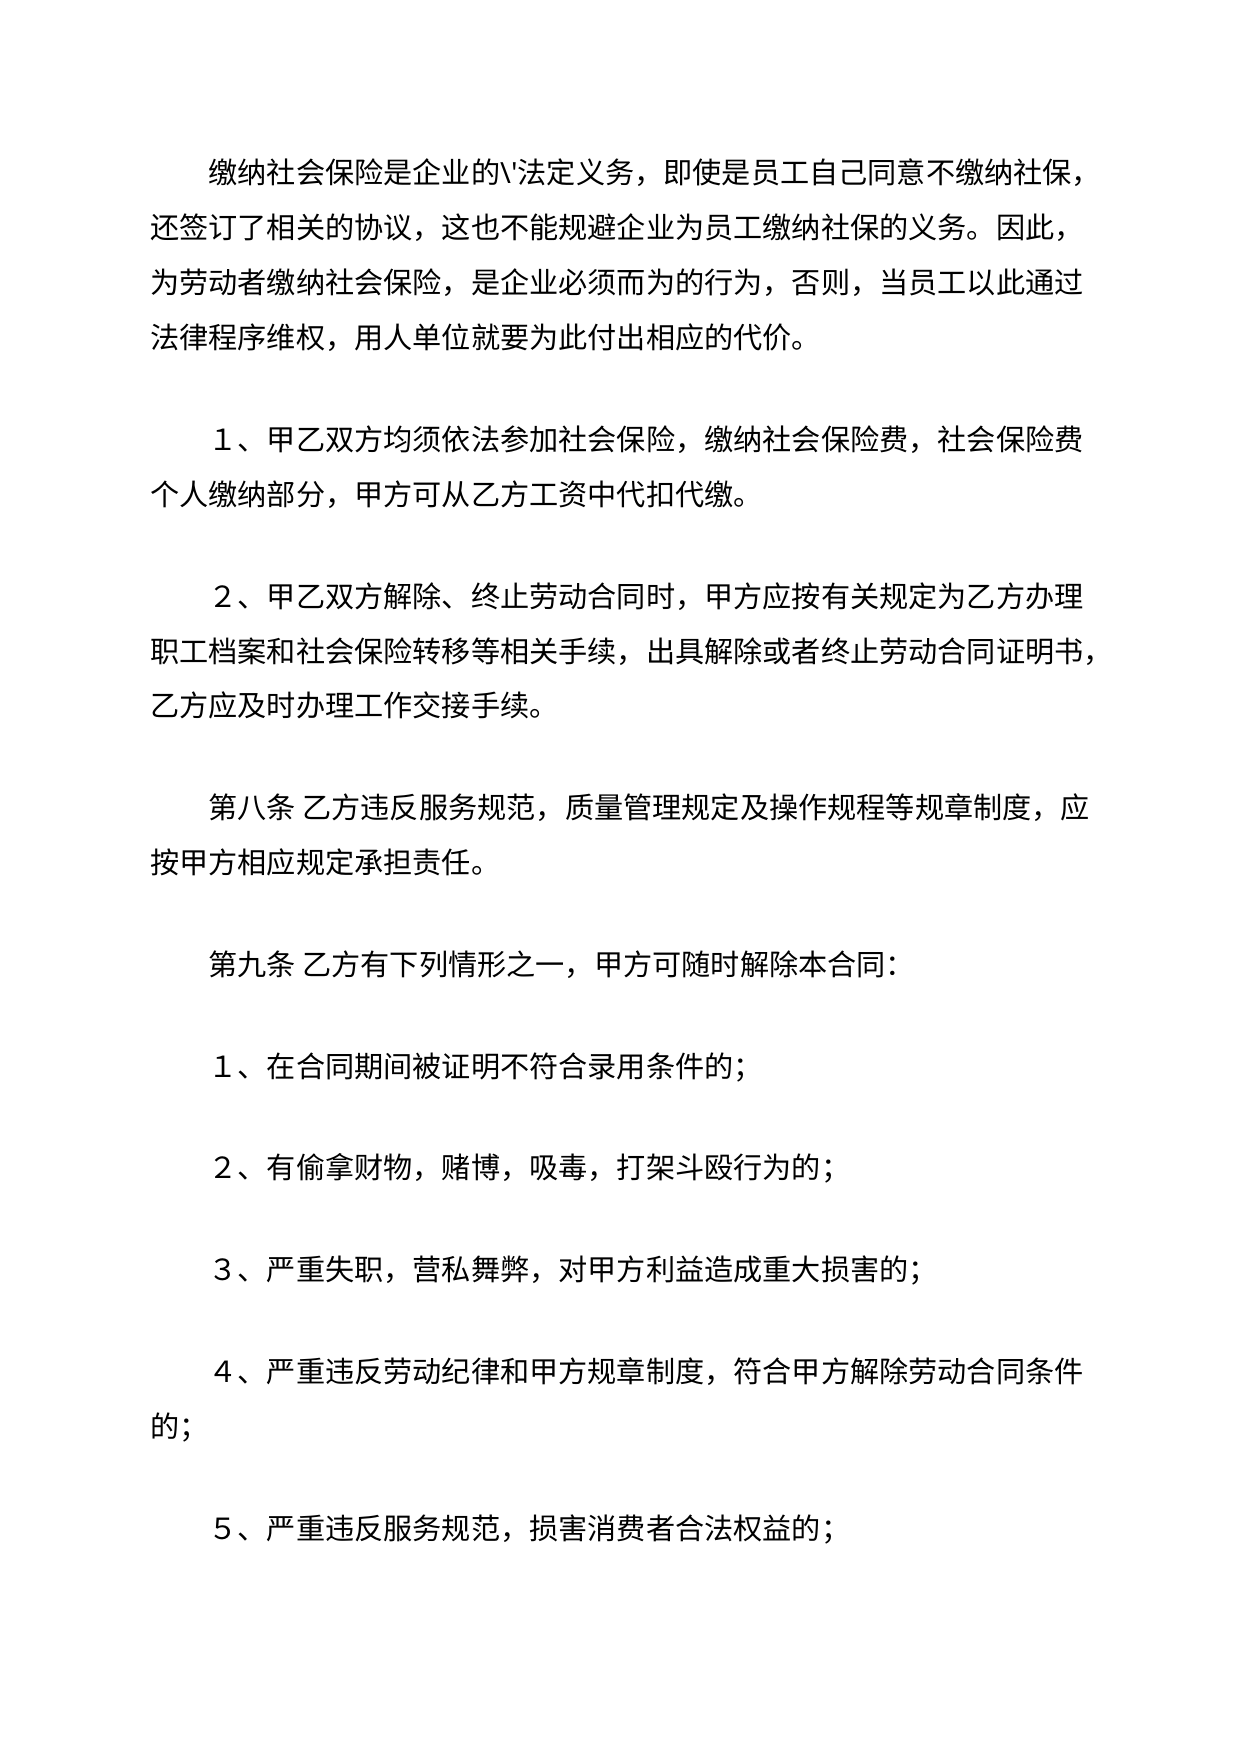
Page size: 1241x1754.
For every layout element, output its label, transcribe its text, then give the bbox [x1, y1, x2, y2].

text ３、严重失职，营私舞弊，对甲方利益造成重大损害的； [150, 1247, 1090, 1289]
text 第九条 乙方有下列情形之一，甲方可随时解除本合同： [150, 941, 1090, 984]
text １、在合同期间被证明不符合录用条件的； [150, 1043, 1090, 1086]
text １、甲乙双方均须依法参加社会保险，缴纳社会保险费，社会保险费个人缴纳部分，甲方可从乙方工资中代扣代缴。 [150, 417, 1090, 514]
text ５、严重违反服务规范，损害消费者合法权益的； [150, 1505, 1090, 1547]
text 缴纳社会保险是企业的\'法定义务，即使是员工自己同意不缴纳社保，还签订了相关的协议，这也不能规避企业为员工缴纳社保的义务。因此，为劳动者缴纳社会保险，是企业必须而为的行为，否则，当员工以此通过法律程序维权，用人单位就要为此付出相应的代价。 [150, 150, 1090, 357]
text ４、严重违反劳动纪律和甲方规章制度，符合甲方解除劳动合同条件的； [150, 1348, 1090, 1446]
text ２、甲乙双方解除、终止劳动合同时，甲方应按有关规定为乙方办理职工档案和社会保险转移等相关手续，出具解除或者终止劳动合同证明书，乙方应及时办理工作交接手续。 [150, 573, 1090, 725]
text ２、有偷拿财物，赌博，吸毒，打架斗殴行为的； [150, 1145, 1090, 1187]
text 第八条 乙方违反服务规范，质量管理规定及操作规程等规章制度，应按甲方相应规定承担责任。 [150, 785, 1090, 882]
